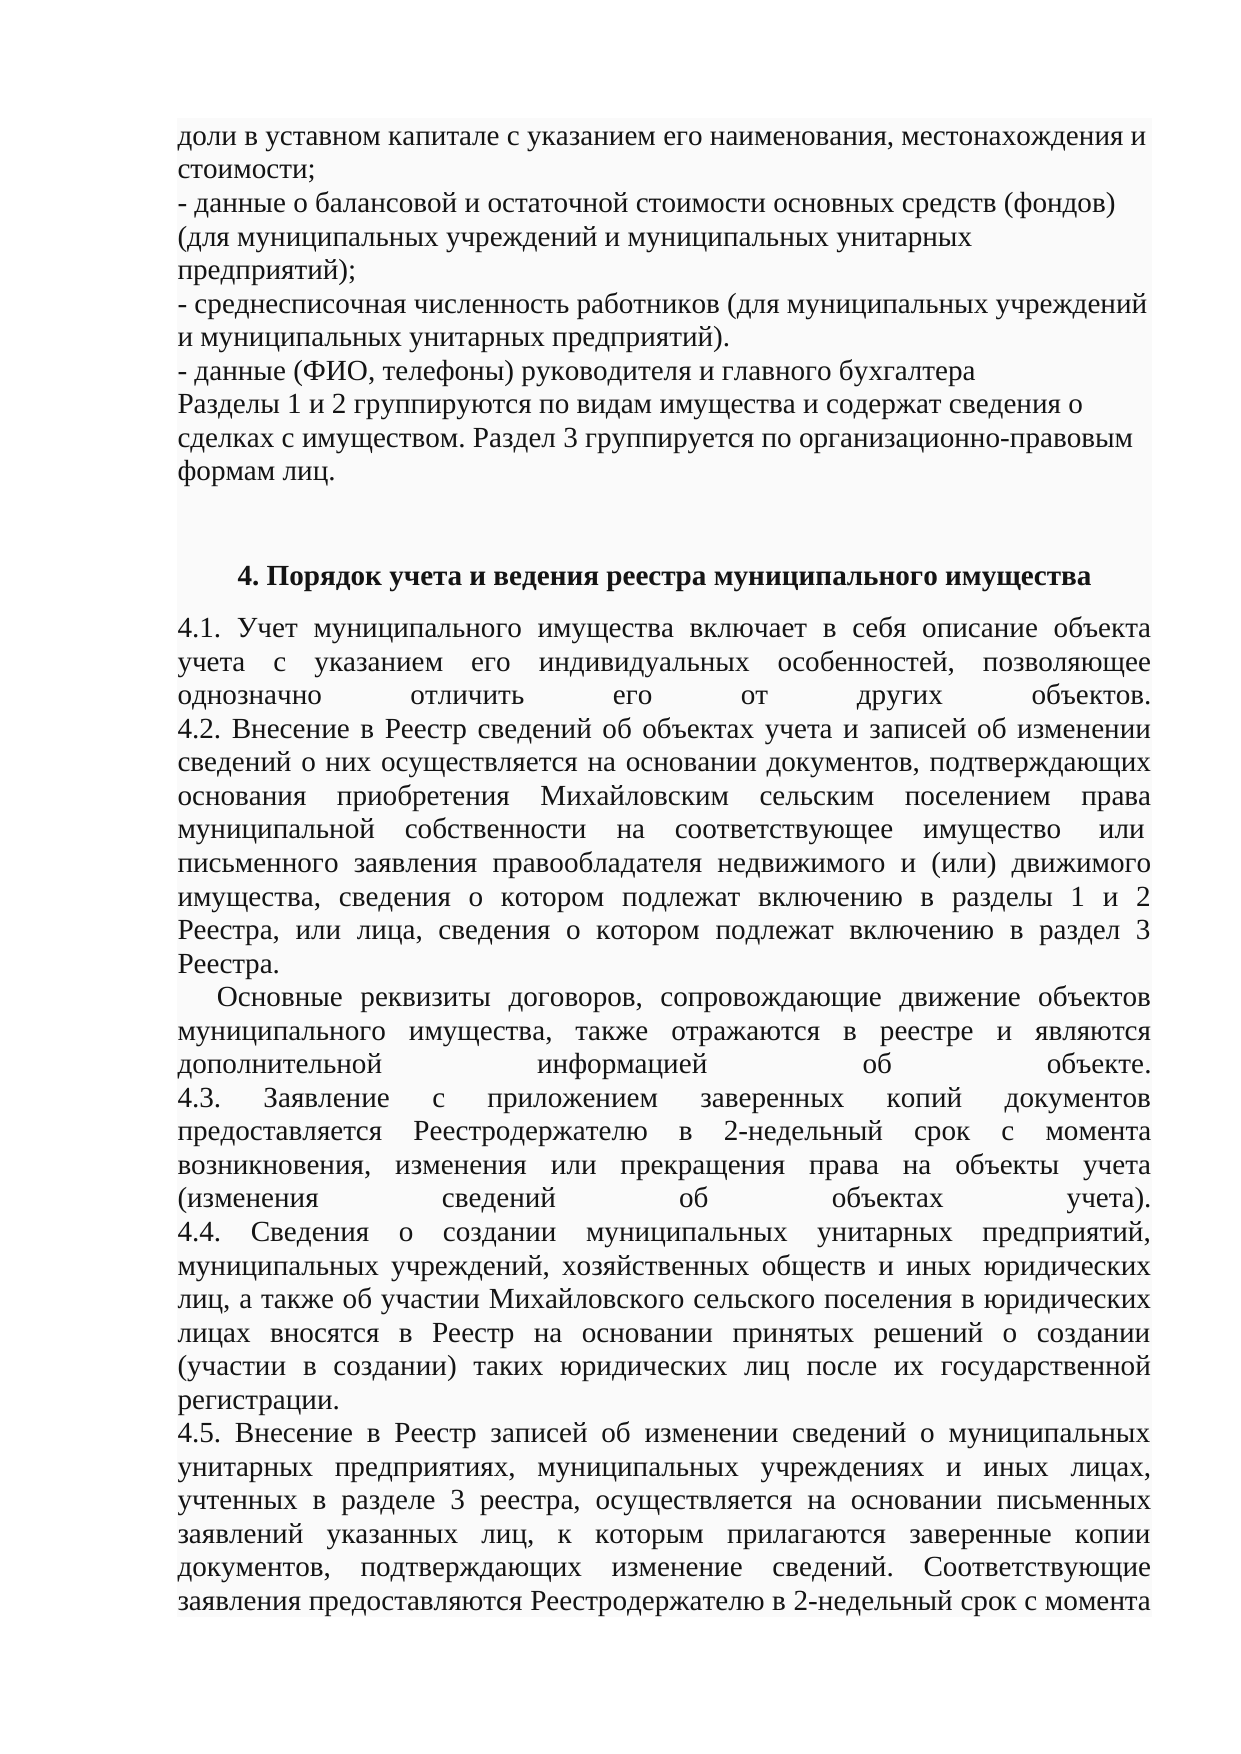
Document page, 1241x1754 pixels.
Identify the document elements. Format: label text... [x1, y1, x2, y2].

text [177, 118, 1152, 487]
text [177, 610, 1152, 1617]
text 4. Порядок учета и ведения реестра муниципального имущества [177, 558, 1152, 592]
